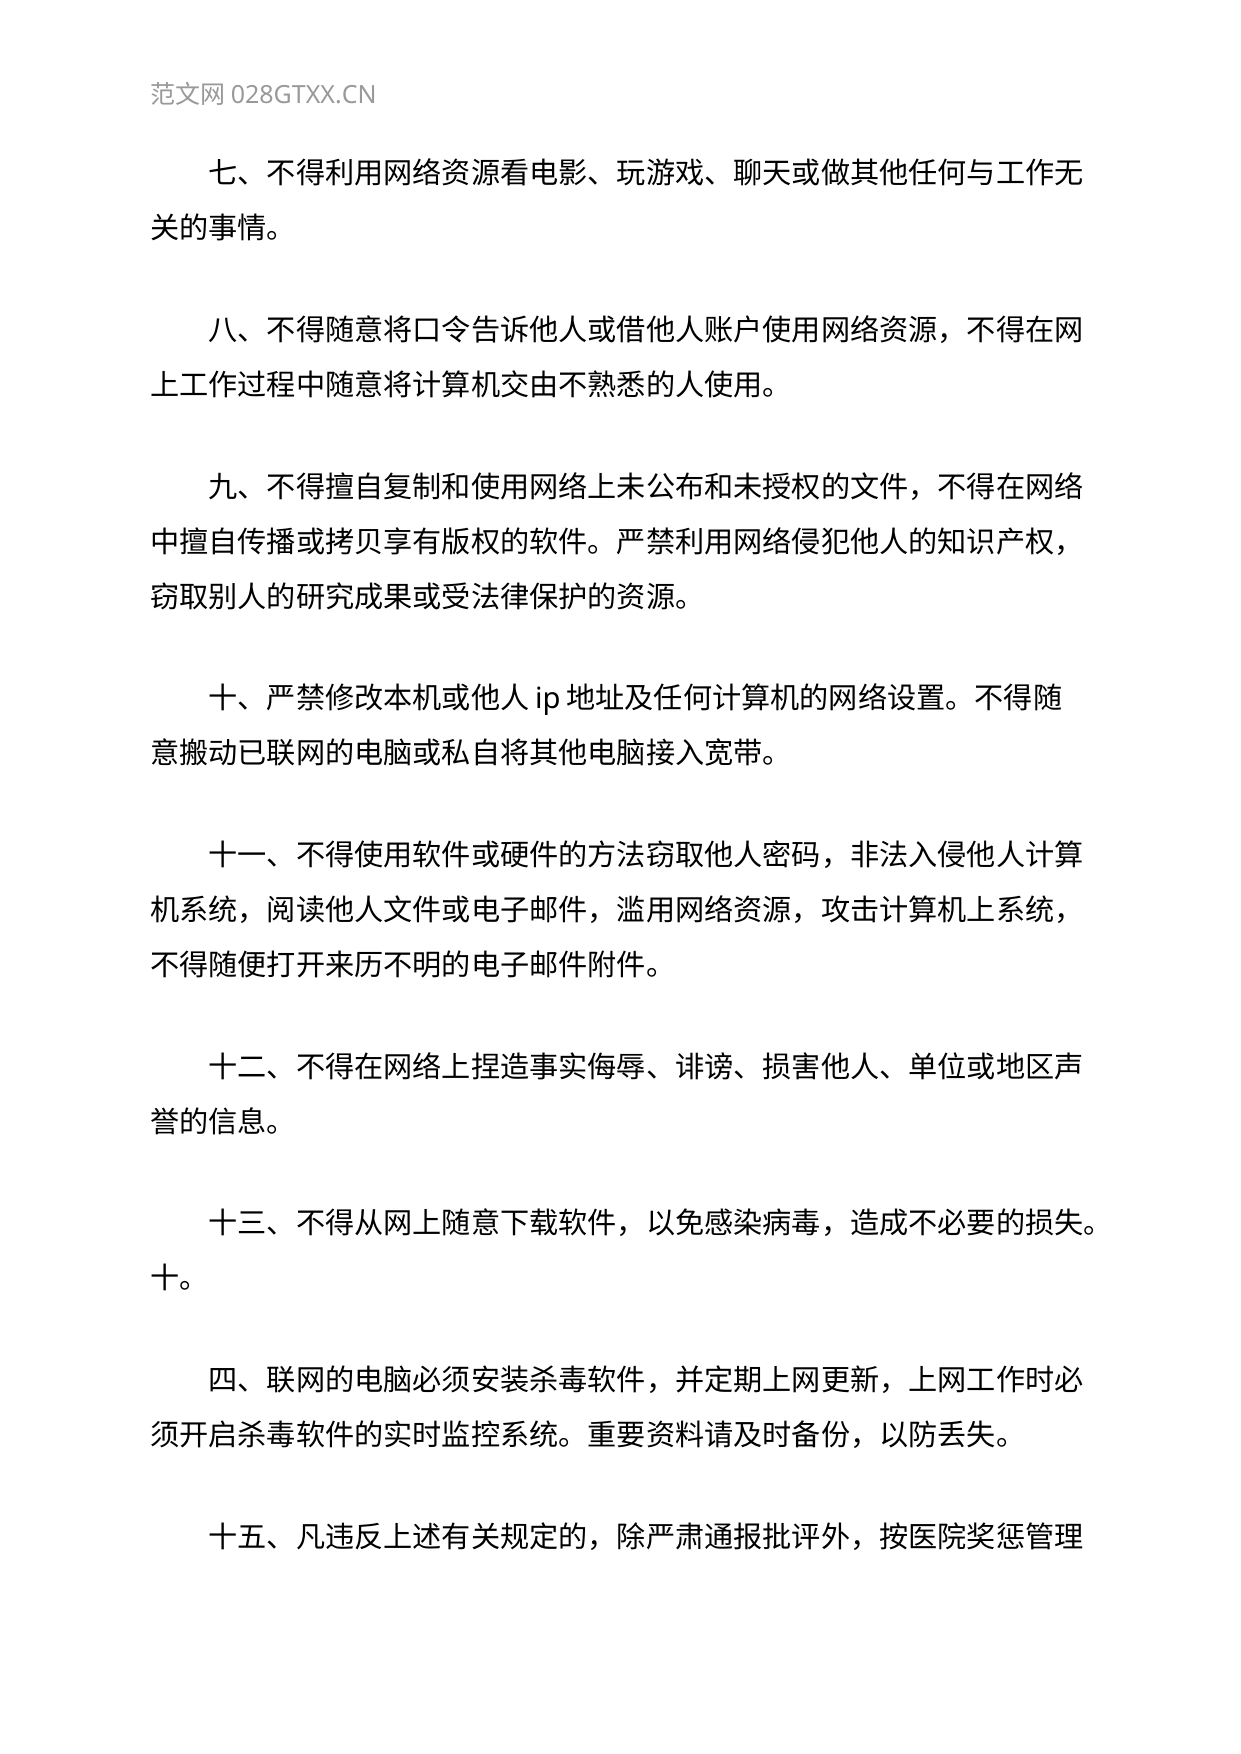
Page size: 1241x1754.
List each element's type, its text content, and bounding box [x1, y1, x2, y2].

text 十三、不得从网上随意下载软件，以免感染病毒，造成不必要的损失。十。 [150, 1200, 1090, 1297]
text 九、不得擅自复制和使用网络上未公布和未授权的文件，不得在网络中擅自传播或拷贝享有版权的软件。严禁利用网络侵犯他人的知识产权，窃取别人的研究成果或受法律保护的资源。 [150, 463, 1090, 615]
text 八、不得随意将口令告诉他人或借他人账户使用网络资源，不得在网上工作过程中随意将计算机交由不熟悉的人使用。 [150, 307, 1090, 404]
text 十一、不得使用软件或硬件的方法窃取他人密码，非法入侵他人计算机系统，阅读他人文件或电子邮件，滥用网络资源，攻击计算机上系统，不得随便打开来历不明的电子邮件附件。 [150, 832, 1090, 984]
text 四、联网的电脑必须安装杀毒软件，并定期上网更新，上网工作时必须开启杀毒软件的实时监控系统。重要资料请及时备份，以防丢失。 [150, 1357, 1090, 1454]
text 十、严禁修改本机或他人ip地址及任何计算机的网络设置。不得随意搬动已联网的电脑或私自将其他电脑接入宽带。 [150, 675, 1090, 772]
text 十二、不得在网络上捏造事实侮辱、诽谤、损害他人、单位或地区声誉的信息。 [150, 1043, 1090, 1140]
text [150, 1513, 1090, 1556]
text 七、不得利用网络资源看电影、玩游戏、聊天或做其他任何与工作无关的事情。 [150, 150, 1090, 247]
